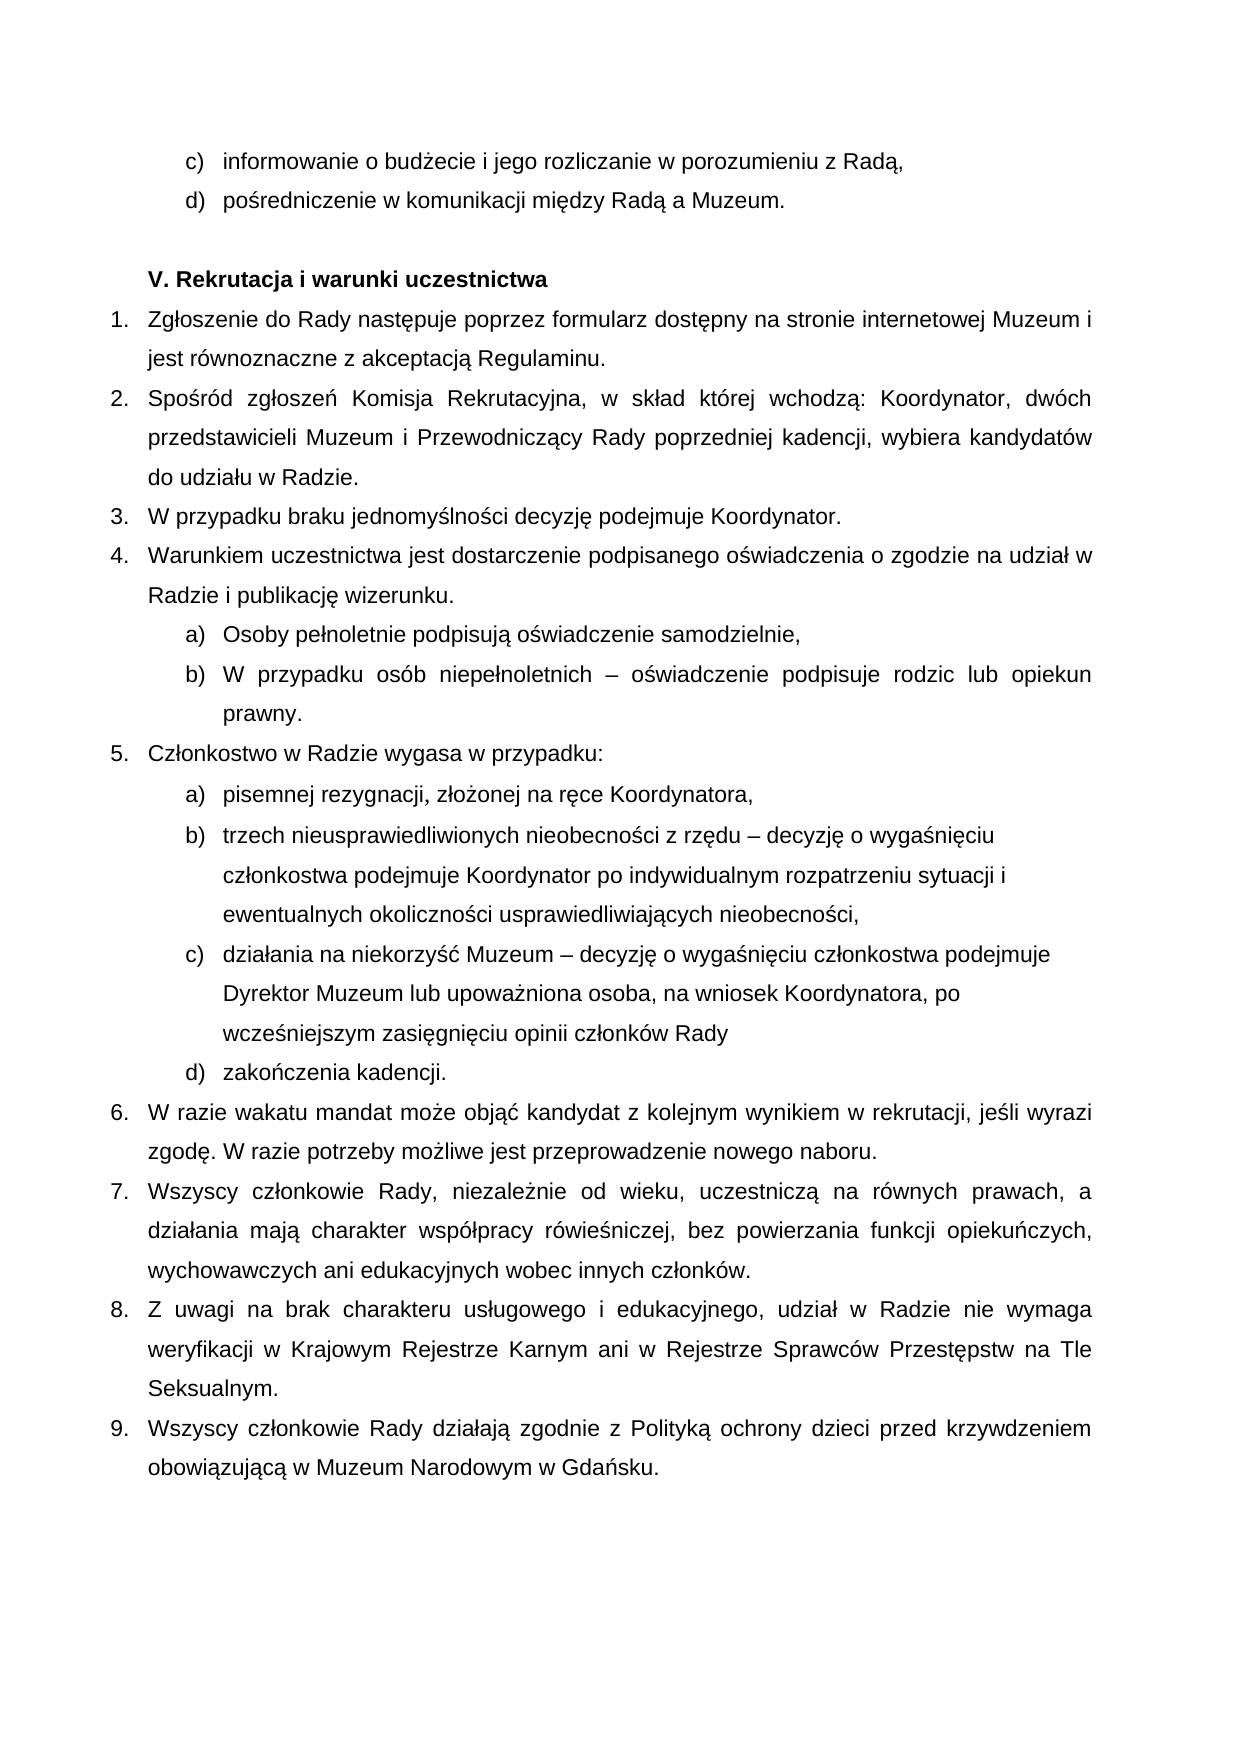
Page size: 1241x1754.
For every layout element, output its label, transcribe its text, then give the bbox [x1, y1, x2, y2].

list pisemnej rezygnacji, złożonej na ręce Koordynatora, [185, 779, 1093, 808]
list pośredniczenie w komunikacji między Radą a Muzeum. [185, 187, 1093, 213]
subtitle V. Rekrutacja i warunki uczestnictwa [148, 266, 1093, 292]
list Wszyscy członkowie Rady, niezależnie od wieku, uczestniczą na równych prawach, a działania mają charakter współpracy rówieśniczej, bez powierzania funkcji opiekuńczych, wychowawczych ani edukacyjnych wobec innych członków. [110, 1178, 1093, 1283]
list Warunkiem uczestnictwa jest dostarczenie podpisanego oświadczenia o zgodzie na udział w Radzie i publikację wizerunku. [110, 542, 1093, 608]
list zakończenia kadencji. [185, 1059, 1093, 1086]
list Członkostwo w Radzie wygasa w przypadku: [110, 740, 1093, 766]
list Zgłoszenie do Rady następuje poprzez formularz dostępny na stronie internetowej Muzeum i jest równoznaczne z akceptacją Regulaminu. [110, 306, 1093, 371]
list działania na niekorzyść Muzeum – decyzję o wygaśnięciu członkostwa podejmuje Dyrektor Muzeum lub upoważniona osoba, na wniosek Koordynatora, po wcześniejszym zasięgnięciu opinii członków Rady [185, 941, 1093, 1046]
list trzech nieusprawiedliwionych nieobecności z rzędu – decyzję o wygaśnięciu członkostwa podejmuje Koordynator po indywidualnym rozpatrzeniu sytuacji i ewentualnych okoliczności usprawiedliwiających nieobecności, [185, 822, 1093, 928]
list informowanie o budżecie i jego rozliczanie w porozumieniu z Radą, [185, 148, 1093, 174]
list W przypadku braku jednomyślności decyzję podejmuje Koordynator. [110, 503, 1093, 529]
list Spośród zgłoszeń Komisja Rekrutacyjna, w skład której wchodzą: Koordynator, dwóch przedstawicieli Muzeum i Przewodniczący Rady poprzedniej kadencji, wybiera kandydatów do udziału w Radzie. [110, 384, 1093, 490]
list Wszyscy członkowie Rady działają zgodnie z Polityką ochrony dzieci przed krzywdzeniem obowiązującą w Muzeum Narodowym w Gdańsku. [110, 1414, 1093, 1480]
list Osoby pełnoletnie podpisują oświadczenie samodzielnie, [185, 621, 1093, 648]
list Z uwagi na brak charakteru usługowego i edukacyjnego, udział w Radzie nie wymaga weryfikacji w Krajowym Rejestrze Karnym ani w Rejestrze Sprawców Przestępstw na Tle Seksualnym. [110, 1296, 1093, 1401]
list W przypadku osób niepełnoletnich – oświadczenie podpisuje rodzic lub opiekun prawny. [185, 661, 1093, 727]
list W razie wakatu mandat może objąć kandydat z kolejnym wynikiem w rekrutacji, jeśli wyrazi zgodę. W razie potrzeby możliwe jest przeprowadzenie nowego naboru. [110, 1099, 1093, 1164]
